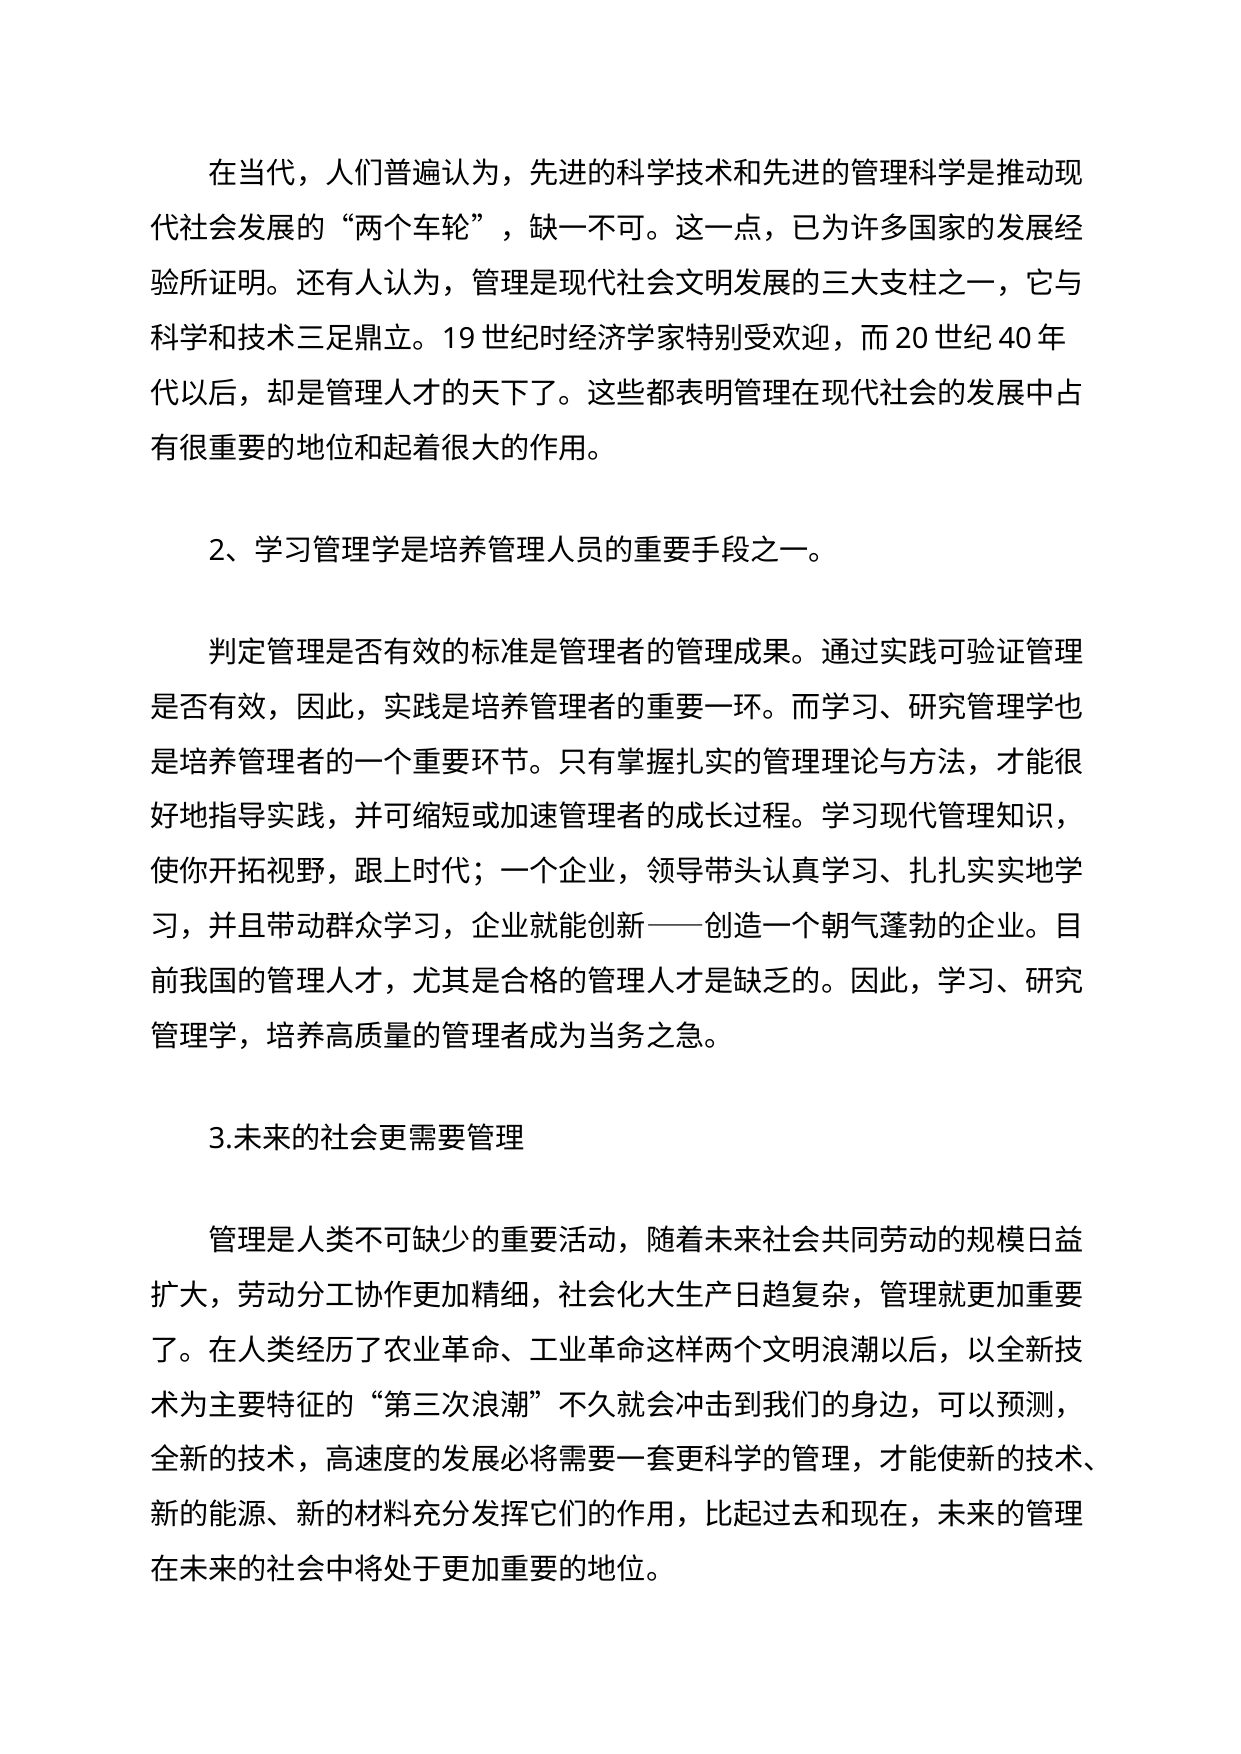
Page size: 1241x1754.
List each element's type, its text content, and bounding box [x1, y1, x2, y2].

text 3.未来的社会更需要管理 [150, 1114, 1090, 1157]
text 判定管理是否有效的标准是管理者的管理成果。通过实践可验证管理是否有效，因此，实践是培养管理者的重要一环。而学习、研究管理学也是培养管理者的一个重要环节。只有掌握扎实的管理理论与方法，才能很好地指导实践，并可缩短或加速管理者的成长过程。学习现代管理知识，使你开拓视野，跟上时代；一个企业，领导带头认真学习、扎扎实实地学习，并且带动群众学习，企业就能创新——创造一个朝气蓬勃的企业。目前我国的管理人才，尤其是合格的管理人才是缺乏的。因此，学习、研究管理学，培养高质量的管理者成为当务之急。 [150, 628, 1090, 1055]
text 管理是人类不可缺少的重要活动，随着未来社会共同劳动的规模日益扩大，劳动分工协作更加精细，社会化大生产日趋复杂，管理就更加重要了。在人类经历了农业革命、工业革命这样两个文明浪潮以后，以全新技术为主要特征的“第三次浪潮”不久就会冲击到我们的身边，可以预测，全新的技术，高速度的发展必将需要一套更科学的管理，才能使新的技术、新的能源、新的材料充分发挥它们的作用，比起过去和现在，未来的管理在未来的社会中将处于更加重要的地位。 [150, 1216, 1090, 1588]
text 在当代，人们普遍认为，先进的科学技术和先进的管理科学是推动现代社会发展的“两个车轮”，缺一不可。这一点，已为许多国家的发展经验所证明。还有人认为，管理是现代社会文明发展的三大支柱之一，它与科学和技术三足鼎立。19世纪时经济学家特别受欢迎，而20世纪40年代以后，却是管理人才的天下了。这些都表明管理在现代社会的发展中占有很重要的地位和起着很大的作用。 [150, 150, 1090, 467]
text 2、学习管理学是培养管理人员的重要手段之一。 [150, 526, 1090, 569]
